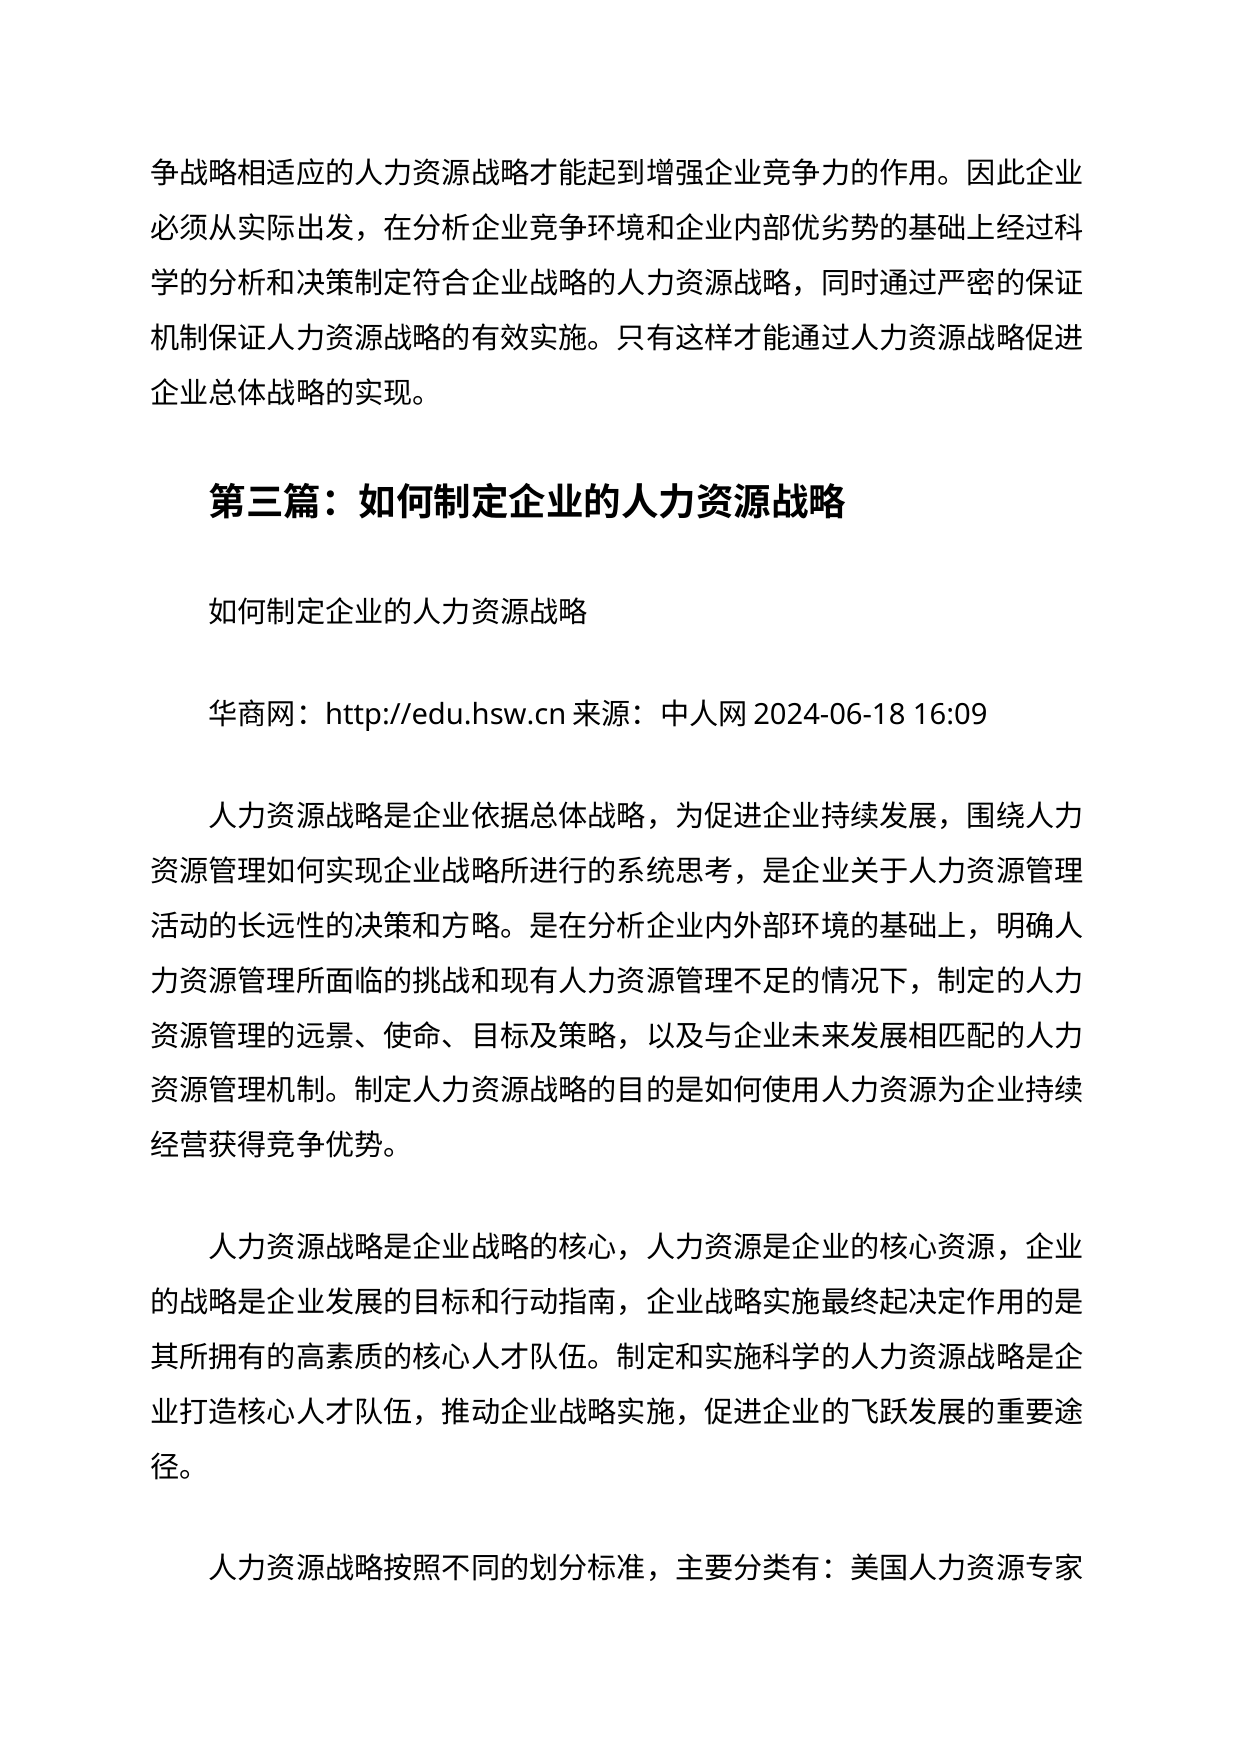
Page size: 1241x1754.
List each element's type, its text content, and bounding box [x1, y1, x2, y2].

text 华商网：http://edu.hsw.cn来源：中人网2024-06-18 16:09 [150, 691, 1090, 733]
text 人力资源战略是企业依据总体战略，为促进企业持续发展，围绕人力资源管理如何实现企业战略所进行的系统思考，是企业关于人力资源管理活动的长远性的决策和方略。是在分析企业内外部环境的基础上，明确人力资源管理所面临的挑战和现有人力资源管理不足的情况下，制定的人力资源管理的远景、使命、目标及策略，以及与企业未来发展相匹配的人力资源管理机制。制定人力资源战略的目的是如何使用人力资源为企业持续经营获得竞争优势。 [150, 792, 1090, 1164]
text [150, 1545, 1090, 1587]
text 人力资源战略是企业战略的核心，人力资源是企业的核心资源，企业的战略是企业发展的目标和行动指南，企业战略实施最终起决定作用的是其所拥有的高素质的核心人才队伍。制定和实施科学的人力资源战略是企业打造核心人才队伍，推动企业战略实施，促进企业的飞跃发展的重要途径。 [150, 1224, 1090, 1486]
text 如何制定企业的人力资源战略 [150, 589, 1090, 631]
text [150, 150, 1090, 412]
text 第三篇：如何制定企业的人力资源战略 [150, 471, 1090, 526]
